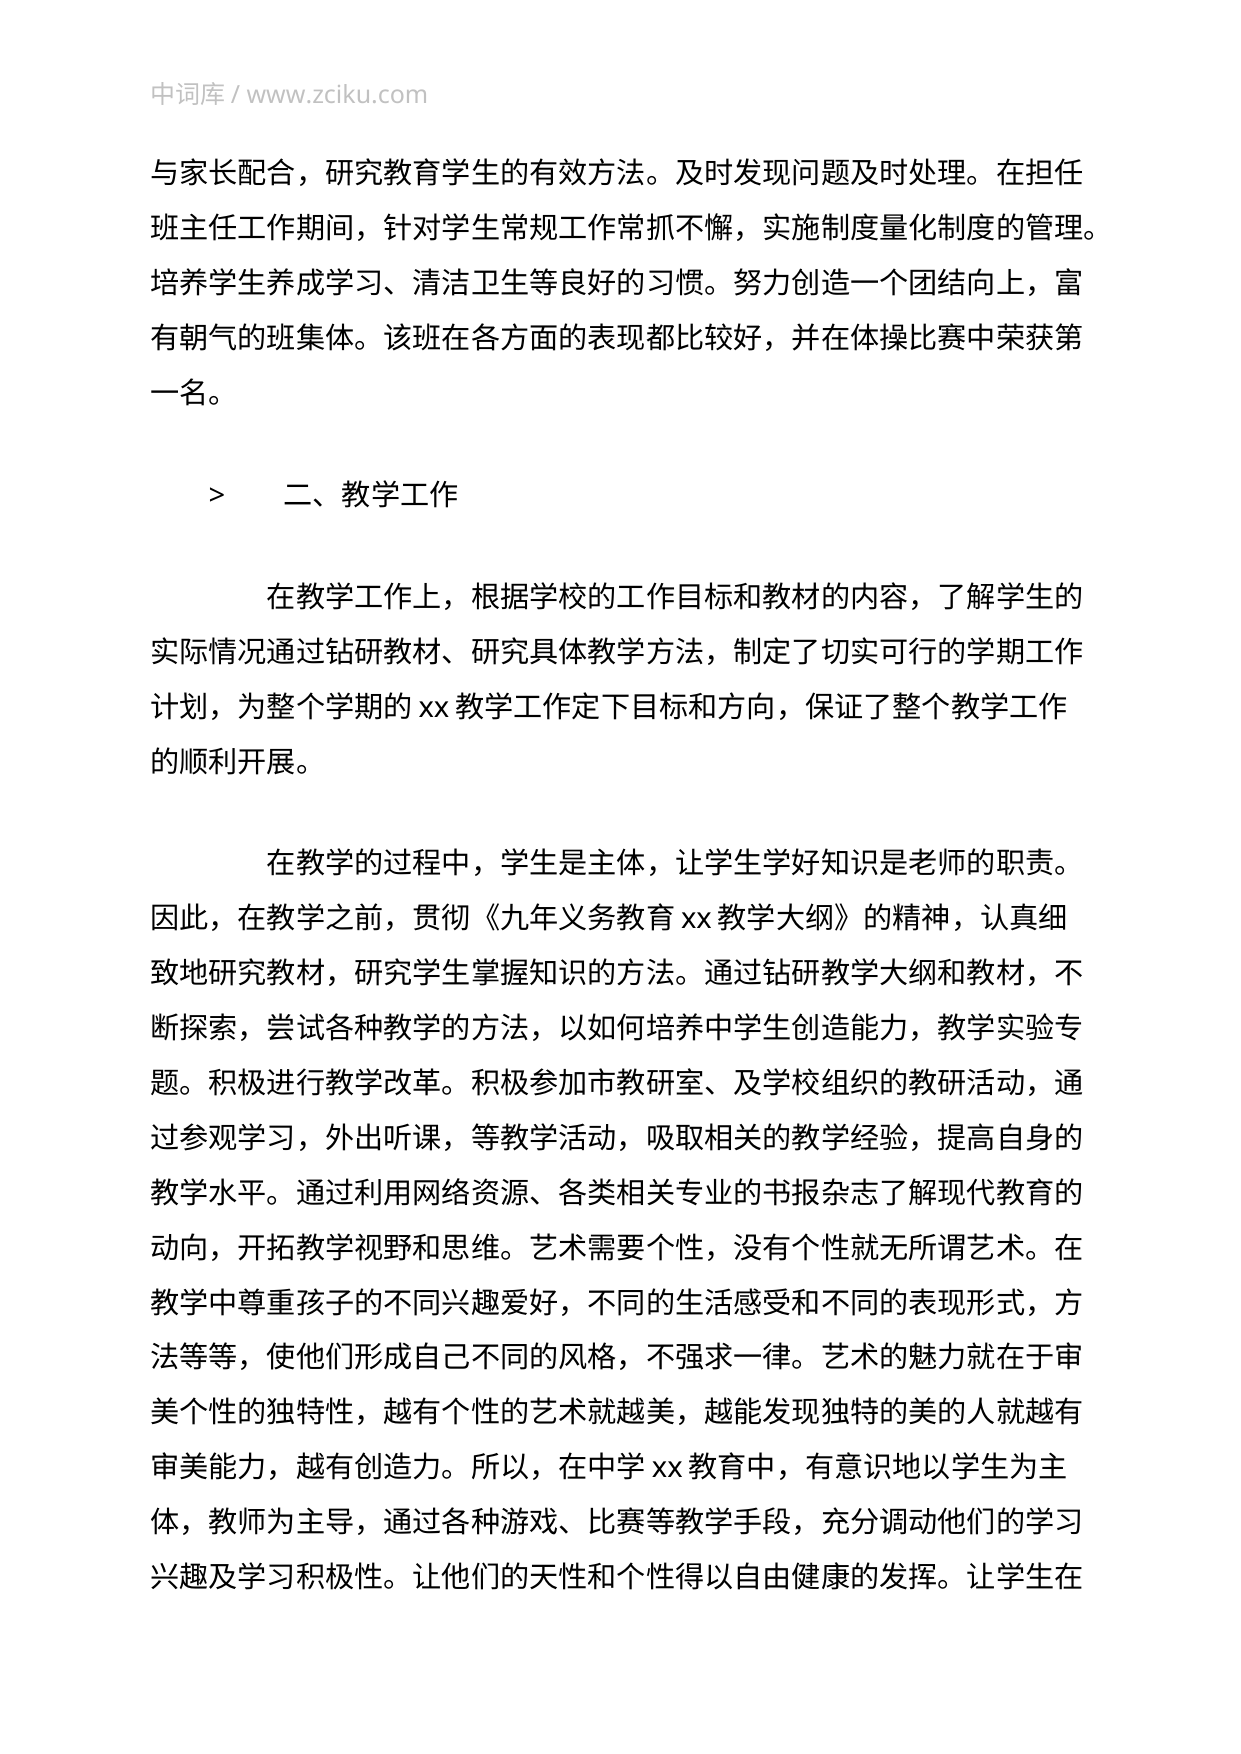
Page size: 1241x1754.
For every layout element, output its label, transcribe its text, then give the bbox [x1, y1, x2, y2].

text 在教学工作上，根据学校的工作目标和教材的内容，了解学生的实际情况通过钻研教材、研究具体教学方法，制定了切实可行的学期工作计划，为整个学期的xx教学工作定下目标和方向，保证了整个教学工作的顺利开展。 [150, 573, 1090, 780]
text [150, 840, 1090, 1596]
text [150, 150, 1090, 412]
text > 二、教学工作 [150, 471, 1090, 514]
